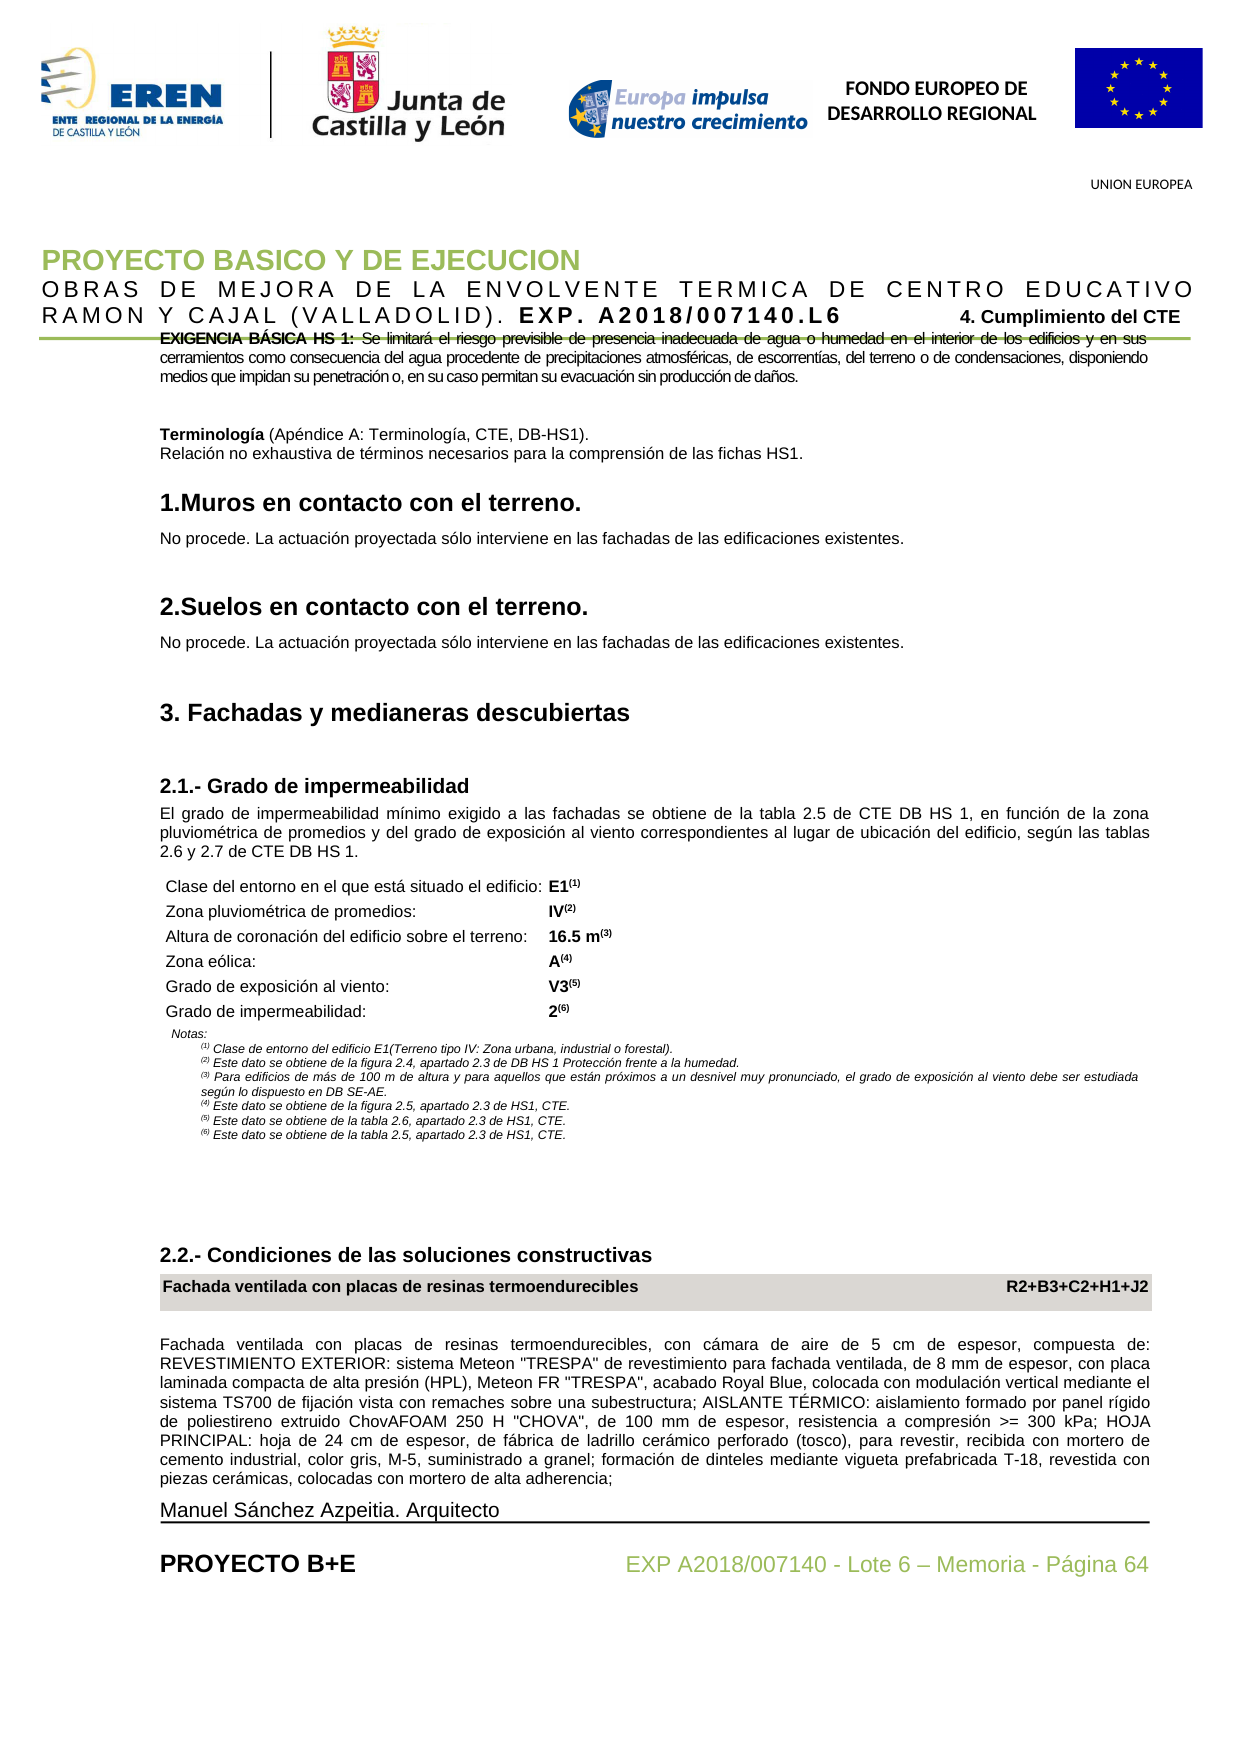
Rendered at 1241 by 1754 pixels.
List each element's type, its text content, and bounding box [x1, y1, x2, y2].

text Relación no exhaustiva de términos necesarios para la comprensión de las fichas HS1. [159, 444, 1149, 463]
text No procede. La actuación proyectada sólo interviene en las fachadas de las edificaciones existentes. [159, 529, 1152, 548]
text Fachada ventilada con placas de resinas termoendurecibles, con cámara de aire de 5 cm de espesor, compuesta de: REVESTIMIENTO EXTERIOR: sistema Meteon "TRESPA" de revestimiento para fachada ventilada, de 8 mm de espesor, con placa laminada compacta de alta presión (HPL), Meteon FR "TRESPA", acabado Royal Blue, colocada con modulación vertical mediante el sistema TS700 de fijación vista con remaches sobre una subestructura; AISLANTE TÉRMICO: aislamiento formado por panel rígido de poliestireno extruido ChovAFOAM 250 H "CHOVA", de 100 mm de espesor, resistencia a compresión >= 300 kPa; HOJA PRINCIPAL: hoja de 24 cm de espesor, de fábrica de ladrillo cerámico perforado (tosco), para revestir, recibida con mortero de cemento industrial, color gris, M-5, suministrado a granel; formación de dinteles mediante vigueta prefabricada T-18, revestida con piezas cerámicas, colocadas con mortero de alta adherencia; [159, 1335, 1152, 1488]
picture [41, 23, 513, 146]
text 2.2.- Condiciones de las soluciones constructivas [159, 1243, 1152, 1267]
text 3. Fachadas y medianeras descubiertas [159, 698, 1152, 727]
text El grado de impermeabilidad mínimo exigido a las fachadas se obtiene de la tabla 2.5 de CTE DB HS 1, en función de la zona pluviométrica de promedios y del grado de exposición al viento correspondientes al lugar de ubicación del edificio, según las tablas 2.6 y 2.7 de CTE DB HS 1. [159, 804, 1152, 861]
text 2.Suelos en contacto con el terreno. [159, 592, 1152, 621]
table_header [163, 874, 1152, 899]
text Terminología (Apéndice A: Terminología, CTE, DB-HS1). [159, 425, 1149, 444]
picture [1075, 48, 1203, 127]
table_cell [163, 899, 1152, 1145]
text 1.Muros en contacto con el terreno. [159, 487, 1152, 516]
text 2.1.- Grado de impermeabilidad [159, 773, 1152, 797]
picture [568, 80, 813, 138]
text EXIGENCIA BÁSICA HS 1: Se limitará el riesgo previsible de presencia inadecuada de agua o humedad en el interior de los edificios y en sus cerramientos como consecuencia del agua procedente de precipitaciones atmosféricas, de escorrentías, del terreno o de condensaciones, disponiendo medios que impidan su penetración o, en su caso permitan su evacuación sin producción de daños. [159, 329, 1149, 386]
text No procede. La actuación proyectada sólo interviene en las fachadas de las edificaciones existentes. [159, 633, 1152, 652]
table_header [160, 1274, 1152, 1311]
